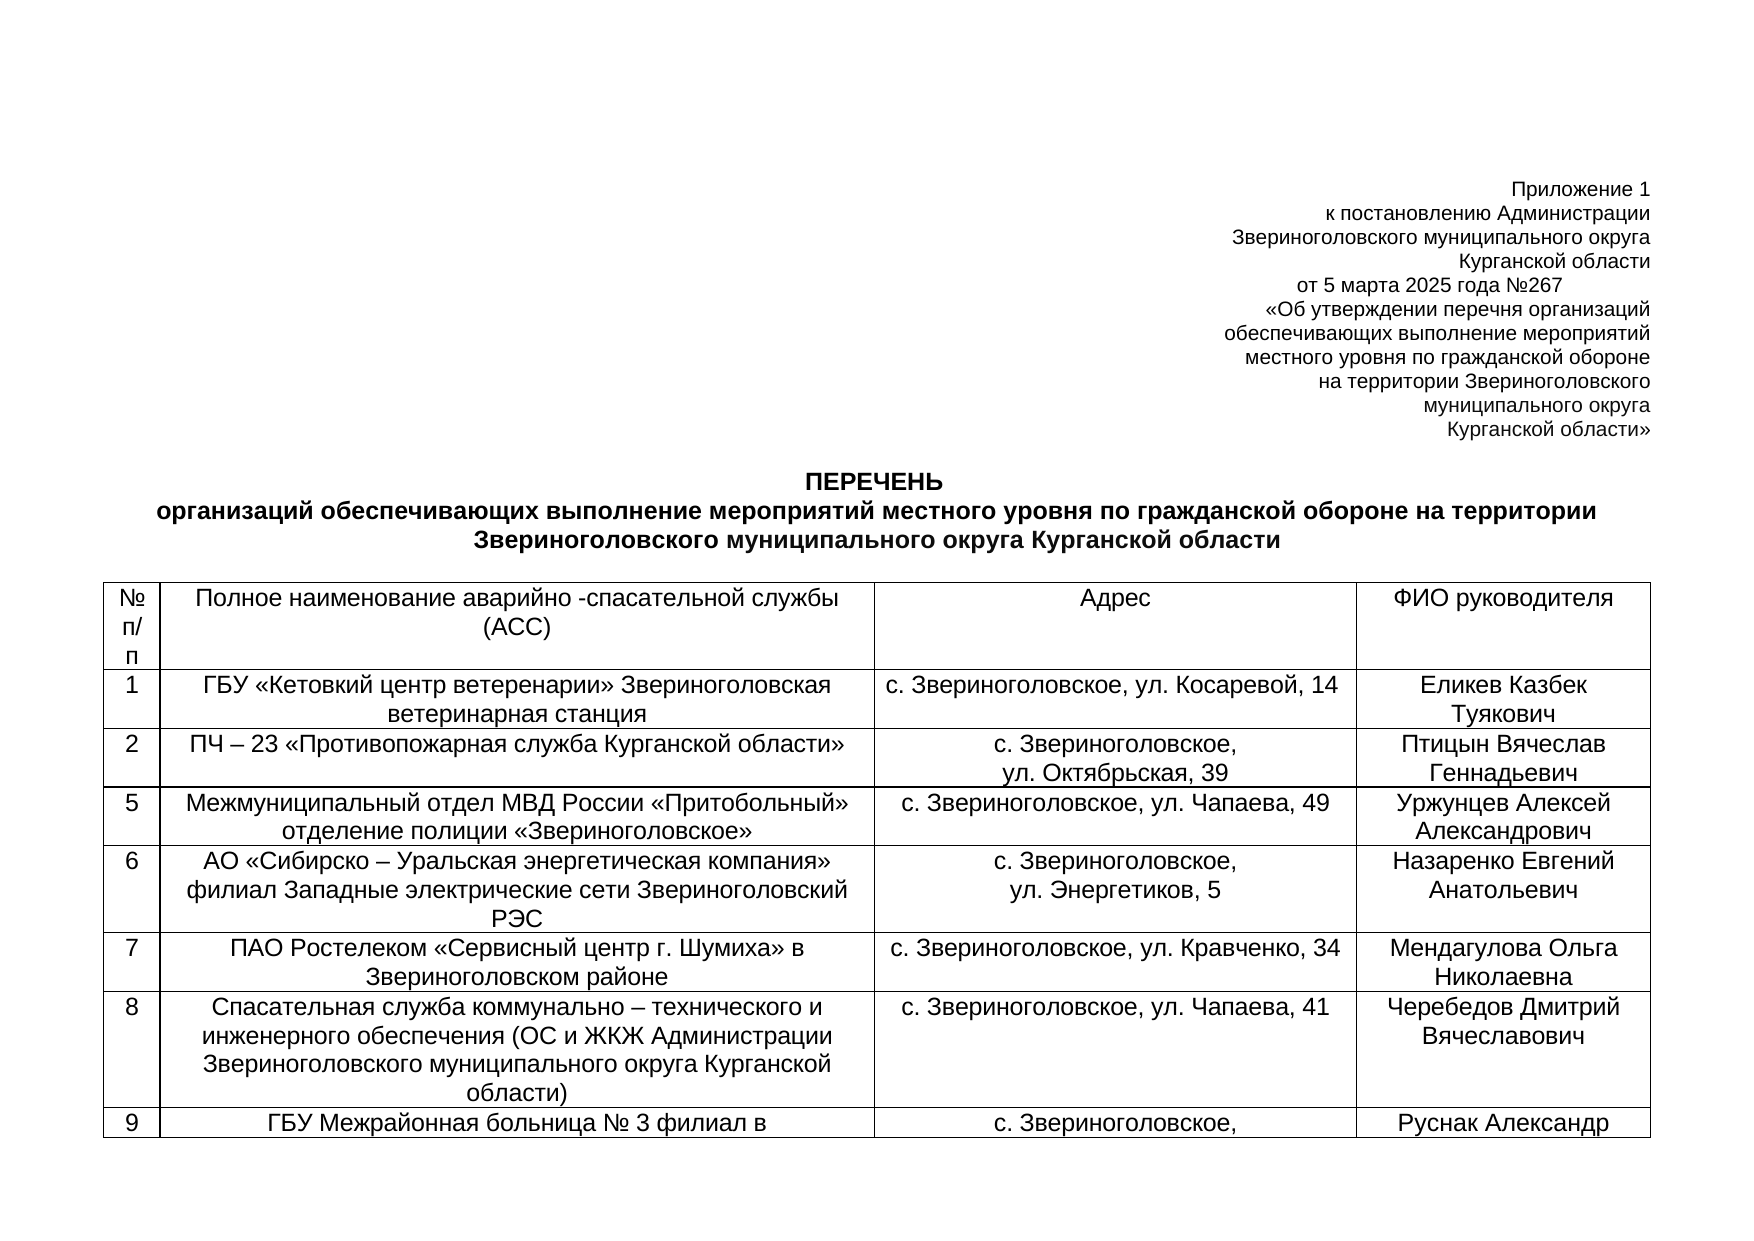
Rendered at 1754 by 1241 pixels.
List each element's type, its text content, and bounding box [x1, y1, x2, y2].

table_cell с. Звериноголовское, ул. Чапаева, 41 [875, 992, 1356, 1107]
table_cell Еликев Казбек Туякович [1357, 670, 1650, 728]
table_cell с. Звериноголовское, ул. Косаревой, 14 [875, 670, 1356, 728]
text к постановлению Администрации [606, 201, 1651, 225]
table_header Адрес [875, 583, 1356, 669]
text «Об утверждении перечня организаций [103, 297, 1651, 321]
text Курганской области» [103, 417, 1651, 441]
table_cell с. Звериноголовское, ул. Октябрьская, 39 [875, 729, 1356, 786]
table_header Полное наименование аварийно -спасательной службы (АСС) [161, 583, 874, 669]
table_cell Назаренко Евгений Анатольевич [1357, 846, 1650, 932]
text Приложение 1 [606, 177, 1651, 201]
table_cell ПЧ – 23 «Противопожарная служба Курганской области» [161, 729, 874, 786]
text муниципального округа [103, 393, 1651, 417]
table_cell 8 [104, 992, 159, 1107]
text обеспечивающих выполнение мероприятий [103, 321, 1651, 345]
table_cell Уржунцев Алексей Александрович [1357, 788, 1650, 845]
table_cell Черебедов Дмитрий Вячеславович [1357, 992, 1650, 1107]
table_cell 1 [104, 670, 159, 728]
table_cell 2 [104, 729, 159, 786]
table_cell Птицын Вячеслав Геннадьевич [1357, 729, 1650, 786]
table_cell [875, 1108, 1356, 1137]
table_cell с. Звериноголовское, ул. Кравченко, 34 [875, 933, 1356, 991]
text ПЕРЕЧЕНЬ [103, 467, 1645, 496]
text Звериноголовского муниципального округа [606, 225, 1651, 249]
table_cell 9 [104, 1108, 159, 1137]
table_cell Мендагулова Ольга Николаевна [1357, 933, 1650, 991]
text местного уровня по гражданской обороне [103, 345, 1651, 369]
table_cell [1357, 1108, 1650, 1137]
table_cell Спасательная служба коммунально – технического и инженерного обеспечения (ОС и ЖКЖ Администрации Звериноголовского муниципального округа Курганской области) [161, 992, 874, 1107]
text на территории Звериноголовского [103, 369, 1651, 393]
table_header ФИО руководителя [1357, 583, 1650, 669]
table_cell 5 [104, 788, 159, 845]
table_cell с. Звериноголовское, ул. Чапаева, 49 [875, 788, 1356, 845]
text от 5 марта 2025 года №267 [606, 273, 1651, 297]
text организаций обеспечивающих выполнение мероприятий местного уровня по гражданской обороне на территории Звериноголовского муниципального округа Курганской области [103, 496, 1651, 553]
table_cell АО «Сибирско – Уральская энергетическая компания» филиал Западные электрические сети Звериноголовский РЭС [161, 846, 874, 932]
table_cell ПАО Ростелеком «Сервисный центр г. Шумиха» в Звериноголовском районе [161, 933, 874, 991]
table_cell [161, 1108, 874, 1137]
table_cell с. Звериноголовское, ул. Энергетиков, 5 [875, 846, 1356, 932]
table_cell 7 [104, 933, 159, 991]
table_cell ГБУ «Кетовкий центр ветеренарии» Звериноголовская ветеринарная станция [161, 670, 874, 728]
text Курганской области [606, 249, 1651, 273]
table_cell 6 [104, 846, 159, 932]
table_cell Межмуниципальный отдел МВД России «Притобольный» отделение полиции «Звериноголовское» [161, 788, 874, 845]
table_header № п/п [104, 583, 159, 669]
